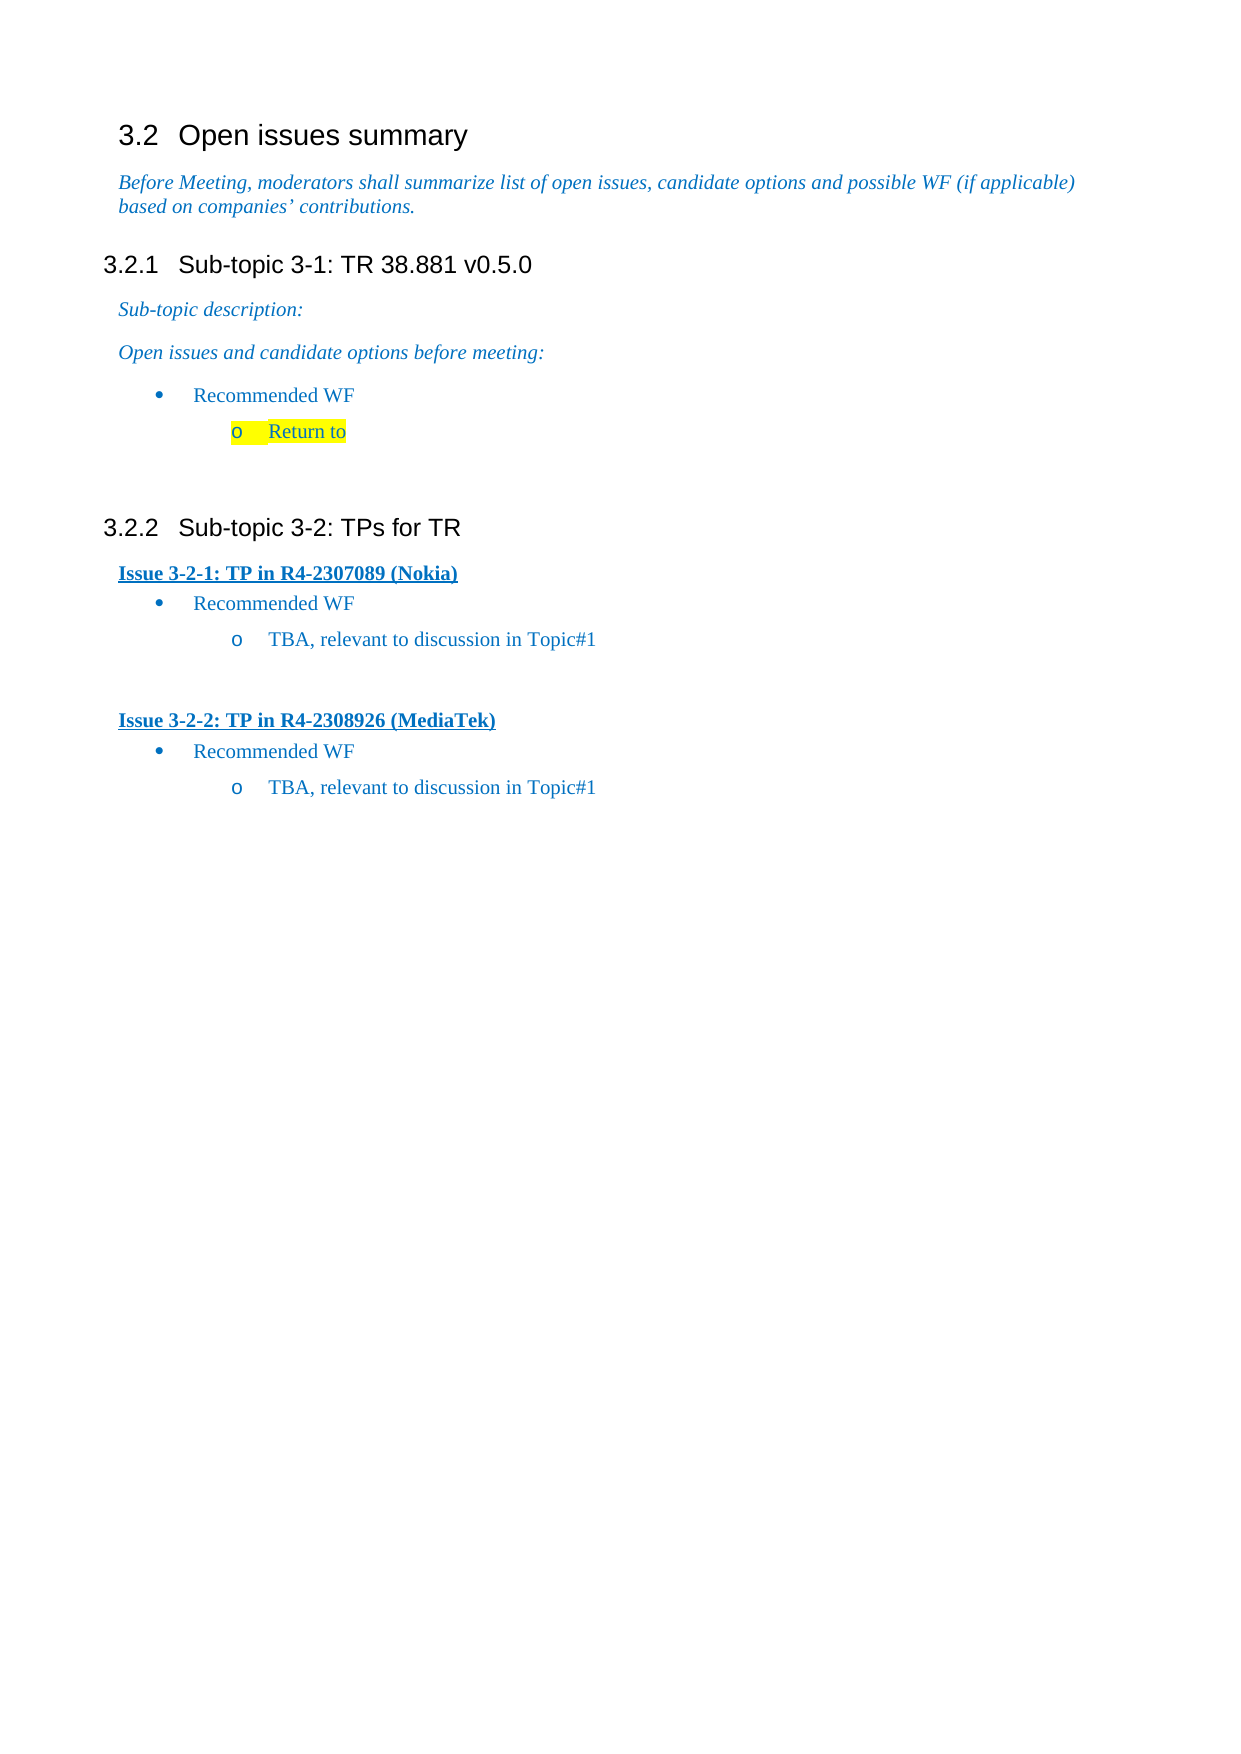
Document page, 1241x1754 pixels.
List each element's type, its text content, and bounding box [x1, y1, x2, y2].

subtitle Issue 3-2-1: TP in R4-2307089 (Nokia) [118, 560, 1122, 584]
text Sub-topic description: [118, 297, 1122, 321]
subtitle Sub-topic 3-1: TR 38.881 v0.5.0 [103, 250, 1122, 278]
list Recommended WF [156, 591, 1122, 615]
list TBA, relevant to discussion in Topic#1 [231, 627, 1122, 653]
list TBA, relevant to discussion in Topic#1 [231, 775, 1122, 801]
subtitle Issue 3-2-2: TP in R4-2308926 (MediaTek) [118, 708, 1122, 732]
list Recommended WF [156, 739, 1122, 763]
text Before Meeting, moderators shall summarize list of open issues, candidate options and possible WF (if applicable) based on companies’ contributions. [118, 170, 1122, 218]
subtitle Open issues summary [118, 118, 1122, 152]
list Recommended WF [156, 383, 1122, 407]
text Open issues and candidate options before meeting: [118, 340, 1122, 364]
list Return to [268, 419, 1122, 445]
subtitle Sub-topic 3-2: TPs for TR [103, 513, 1122, 542]
